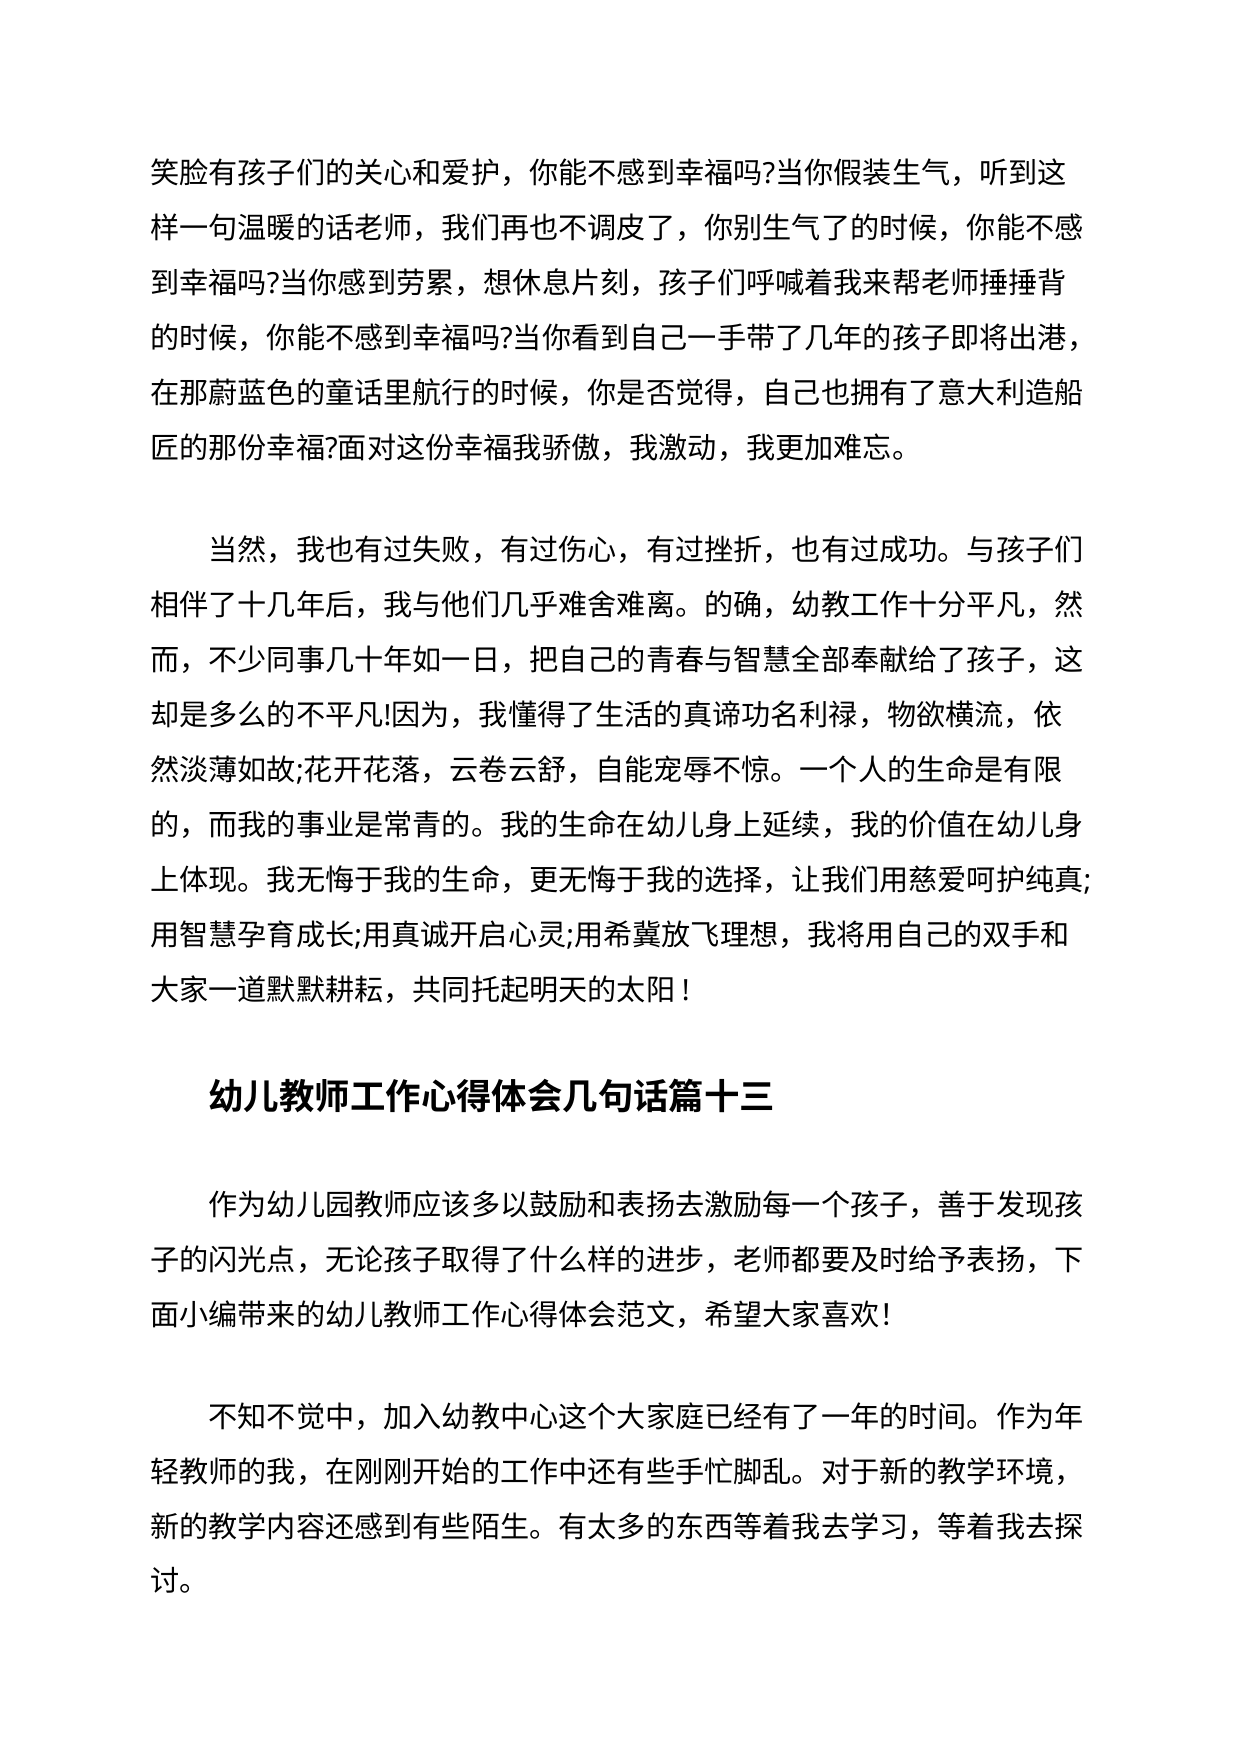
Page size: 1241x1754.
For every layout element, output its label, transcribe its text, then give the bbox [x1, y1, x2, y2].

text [150, 150, 1090, 467]
text 作为幼儿园教师应该多以鼓励和表扬去激励每一个孩子，善于发现孩子的闪光点，无论孩子取得了什么样的进步，老师都要及时给予表扬，下面小编带来的幼儿教师工作心得体会范文，希望大家喜欢！ [150, 1182, 1090, 1334]
text 当然，我也有过失败，有过伤心，有过挫折，也有过成功。与孩子们相伴了十几年后，我与他们几乎难舍难离。的确，幼教工作十分平凡，然而，不少同事几十年如一日，把自己的青春与智慧全部奉献给了孩子，这却是多么的不平凡!因为，我懂得了生活的真谛功名利禄，物欲横流，依然淡薄如故;花开花落，云卷云舒，自能宠辱不惊。一个人的生命是有限的，而我的事业是常青的。我的生命在幼儿身上延续，我的价值在幼儿身上体现。我无悔于我的生命，更无悔于我的选择，让我们用慈爱呵护纯真;用智慧孕育成长;用真诚开启心灵;用希冀放飞理想，我将用自己的双手和大家一道默默耕耘，共同托起明天的太阳 ! [150, 527, 1090, 1009]
text 幼儿教师工作心得体会几句话篇十三 [150, 1068, 1090, 1119]
text 不知不觉中，加入幼教中心这个大家庭已经有了一年的时间。作为年轻教师的我，在刚刚开始的工作中还有些手忙脚乱。对于新的教学环境，新的教学内容还感到有些陌生。有太多的东西等着我去学习，等着我去探讨。 [150, 1393, 1090, 1600]
